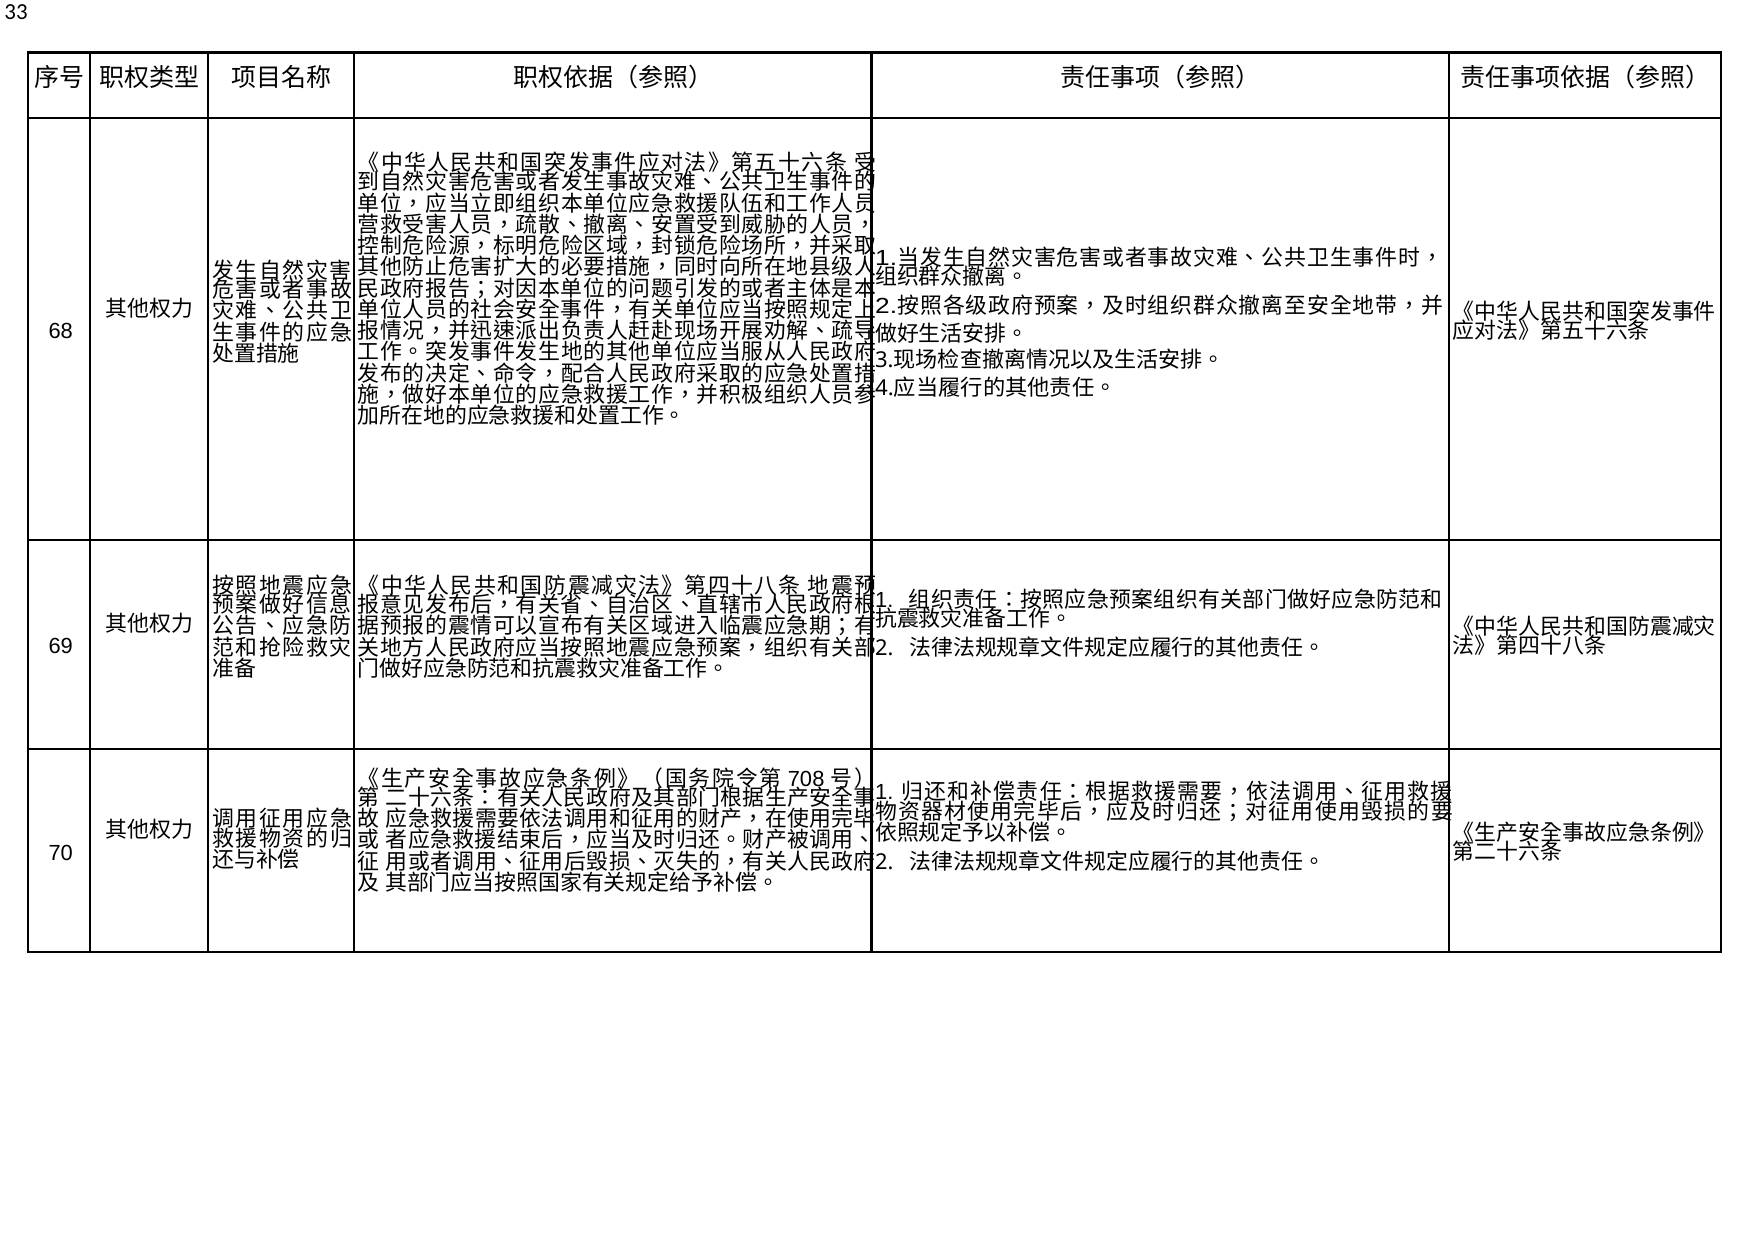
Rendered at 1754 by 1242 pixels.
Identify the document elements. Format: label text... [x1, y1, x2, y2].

table_header 责任事项（参照） [873, 54, 1448, 117]
table_cell 《生产安全事故应急条例》（国务院令第708号）第 二十六条：有关人民政府及其部门根据生产安全事故 应急救援需要依法调用和征用的财产，在使用完毕或 者应急救援结束后，应当及时归还。财产被调用、征 用或者调用、征用后毁损、灭失的，有关人民政府及 其部门应当按照国家有关规定给予补偿。 [355, 750, 870, 951]
table_cell 其他权力 [91, 119, 207, 538]
table_header 责任事项依据（参照） [1450, 54, 1720, 117]
table_cell 《中华人民共和国防震减灾法》第四十八条 地震预 报意见发布后，有关省、自治区、直辖市人民政府根 据预报的震情可以宣布有关区域进入临震应急期；有 关地方人民政府应当按照地震应急预案，组织有关部 门做好应急防范和抗震救灾准备工作。 [355, 541, 870, 748]
table_cell 发生自然灾害 危害或者事故 灾难、公共卫 生事件的应急 处置措施 [209, 119, 353, 538]
table_cell 其他权力 [91, 541, 207, 748]
table_cell 《中华人民共和国防震减灾 法》第四十八条 [1450, 541, 1720, 748]
table_cell 1. 组织责任：按照应急预案组织有关部门做好应急防范和 抗震救灾准备工作。 2. 法律法规规章文件规定应履行的其他责任。 [873, 541, 1448, 748]
table_header 职权类型 [91, 54, 207, 117]
table_cell 《生产安全事故应急条例》 第二十六条 [1450, 750, 1720, 951]
table_header 项目名称 [209, 54, 353, 117]
table_cell 1.当发生自然灾害危害或者事故灾难、公共卫生事件时， 组织群众撤离。 2.按照各级政府预案，及时组织群众撤离至安全地带，并 做好生活安排。 3.现场检查撤离情况以及生活安排。 4.应当履行的其他责任。 [873, 119, 1448, 538]
table_cell 按照地震应急 预案做好信息 公告、应急防 范和抢险救灾 准备 [209, 541, 353, 748]
table_cell 《中华人民共和国突发事件 应对法》第五十六条 [1450, 119, 1720, 538]
table_cell 69 [29, 541, 89, 748]
table_header 职权依据（参照） [355, 54, 870, 117]
table_cell 《中华人民共和国突发事件应对法》第五十六条 受 到自然灾害危害或者发生事故灾难、公共卫生事件的 单位，应当立即组织本单位应急救援队伍和工作人员 营救受害人员，疏散、撤离、安置受到威胁的人员， 控制危险源，标明危险区域，封锁危险场所，并采取 其他防止危害扩大的必要措施，同时向所在地县级人 民政府报告；对因本单位的问题引发的或者主体是本 单位人员的社会安全事件，有关单位应当按照规定上 报情况，并迅速派出负责人赶赴现场开展劝解、疏导 工作。突发事件发生地的其他单位应当服从人民政府 发布的决定、命令，配合人民政府采取的应急处置措 施，做好本单位的应急救援工作，并积极组织人员参 加所在地的应急救援和处置工作。 [355, 119, 870, 538]
table_cell 其他权力 [91, 750, 207, 951]
table_cell 70 [29, 750, 89, 951]
table_header 序号 [29, 54, 89, 117]
table_cell 68 [29, 119, 89, 538]
table_cell 调用征用应急 救援物资的归 还与补偿 [209, 750, 353, 951]
table_cell 1. 归还和补偿责任：根据救援需要，依法调用、征用救援 物资器材使用完毕后，应及时归还；对征用使用毁损的要 依照规定予以补偿。 2. 法律法规规章文件规定应履行的其他责任。 [873, 750, 1448, 951]
